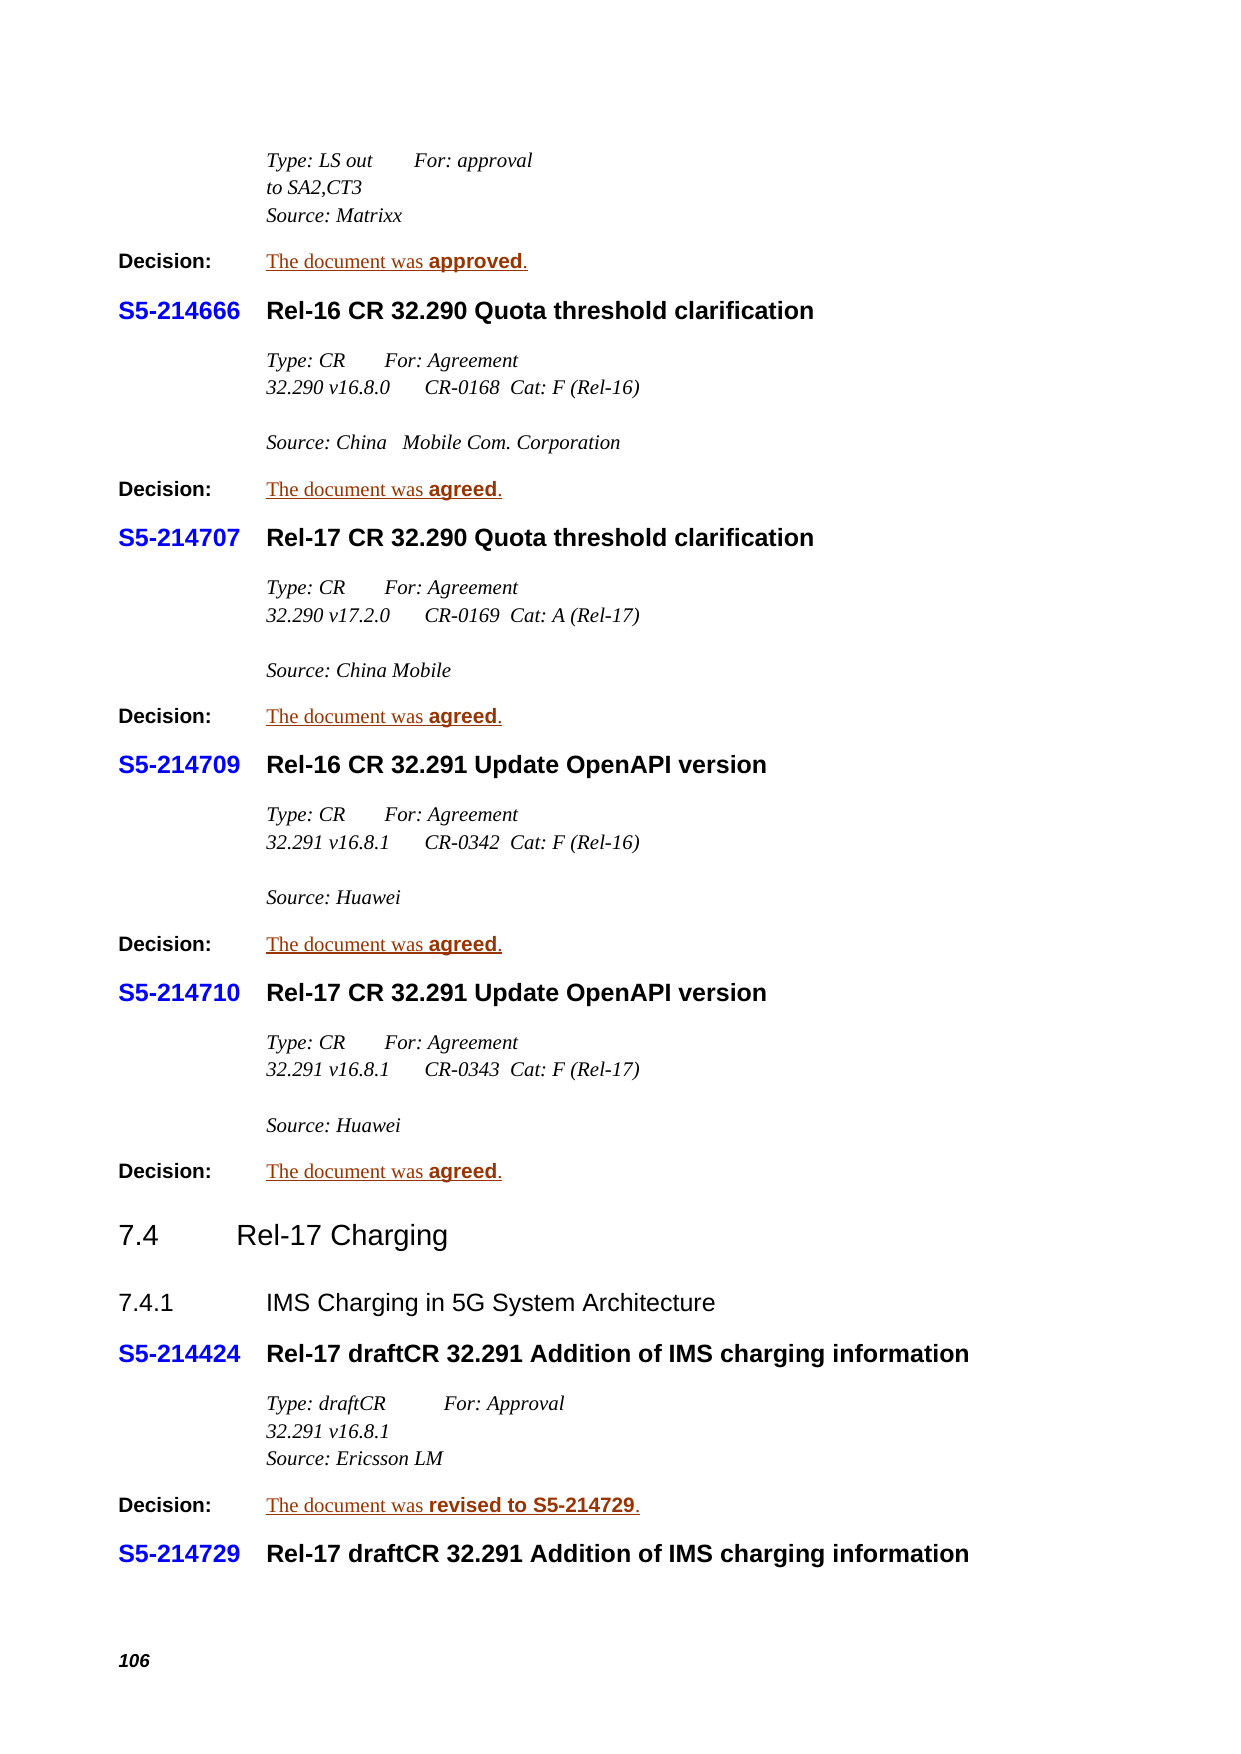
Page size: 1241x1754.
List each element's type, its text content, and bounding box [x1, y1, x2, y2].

text S5-214707 Rel-17 CR 32.290 Quota threshold clarification [118, 523, 1122, 552]
text Type: LS out For: approval to SA2,CT3 Source: Matrixx [118, 148, 1122, 227]
subtitle 7.4.1 IMS Charging in 5G System Architecture [118, 1288, 1122, 1316]
text Decision: The document was agreed. [118, 704, 1122, 728]
text Decision: The document was agreed. [118, 931, 1122, 956]
text S5-214709 Rel-16 CR 32.291 Update OpenAPI version [118, 751, 1122, 779]
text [118, 1391, 1122, 1470]
text Decision: The document was agreed. [118, 1159, 1122, 1183]
text Decision: The document was approved. [118, 249, 1122, 273]
text Type: CR For: Agreement 32.291 v16.8.1 CR-0343 Cat: F (Rel-17) Source: Huawei [118, 1030, 1122, 1137]
text Type: CR For: Agreement 32.290 v17.2.0 CR-0169 Cat: A (Rel-17) Source: China Mobile [118, 575, 1122, 682]
text Decision: The document was revised to S5-214729. [118, 1493, 1122, 1517]
text Type: CR For: Agreement 32.291 v16.8.1 CR-0342 Cat: F (Rel-16) Source: Huawei [118, 802, 1122, 909]
text S5-214710 Rel-17 CR 32.291 Update OpenAPI version [118, 978, 1122, 1007]
text S5-214666 Rel-16 CR 32.290 Quota threshold clarification [118, 296, 1122, 324]
text Type: CR For: Agreement 32.290 v16.8.0 CR-0168 Cat: F (Rel-16) Source: China Mobile Com. Corporation [118, 347, 1122, 454]
text S5-214424 Rel-17 draftCR 32.291 Addition of IMS charging information [118, 1339, 1122, 1368]
text Decision: The document was agreed. [118, 477, 1122, 501]
text S5-214729 Rel-17 draftCR 32.291 Addition of IMS charging information [118, 1539, 1122, 1568]
subtitle 7.4 Rel-17 Charging [118, 1218, 1122, 1251]
